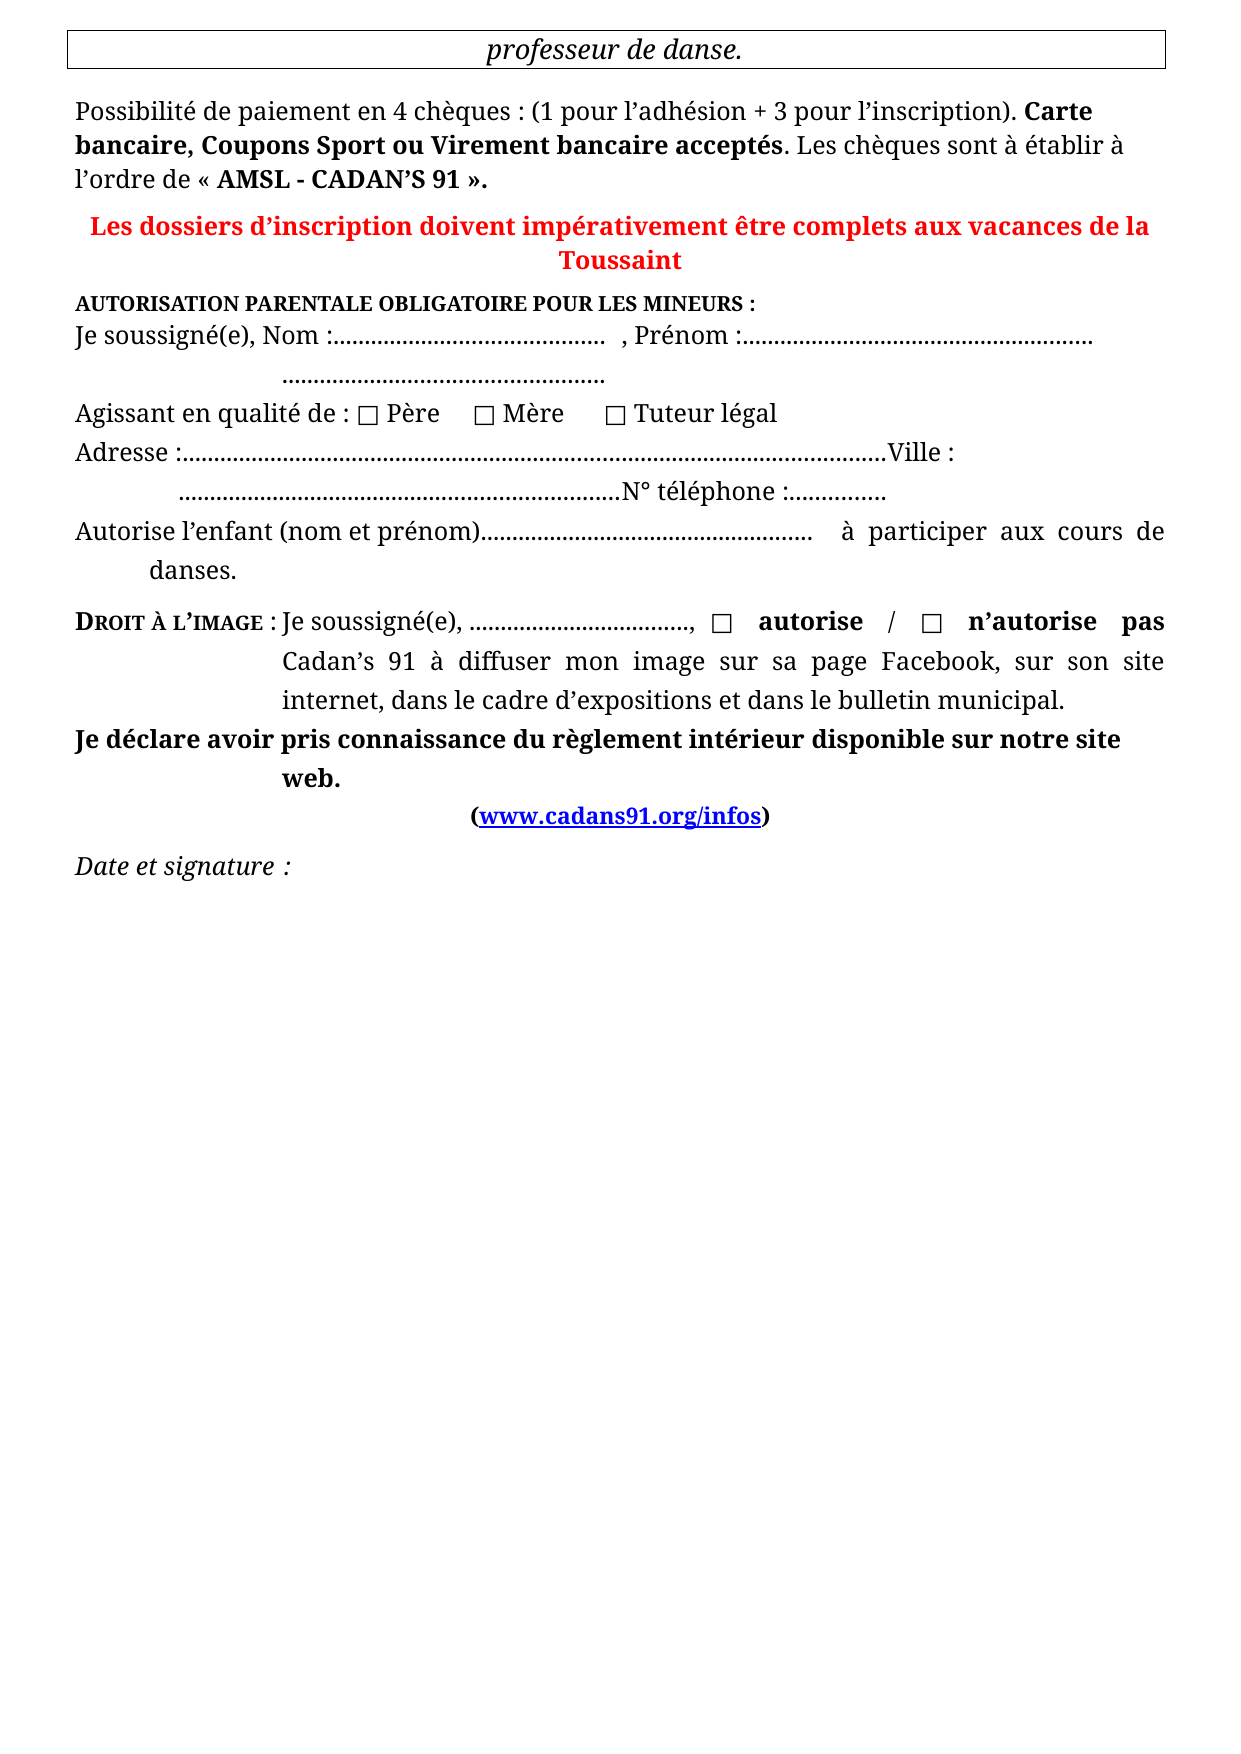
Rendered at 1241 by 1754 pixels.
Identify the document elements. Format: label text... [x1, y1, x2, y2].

text (www.cadans91.org/infos) [75, 800, 1165, 831]
text Agissant en qualité de : □ Père □ Mère □ Tuteur légal [75, 396, 1165, 430]
text Droit à l’image : Je soussigné(e), , □ autorise / □ n’autorise pas Cadan’s 91 à diffuser mon image sur sa page Facebook, sur son site internet, dans le cadre d’expositions et dans le bulletin municipal. [75, 604, 1165, 716]
text Je soussigné(e), Nom : , Prénom : [75, 317, 1165, 391]
text Je déclare avoir pris connaissance du règlement intérieur disponible sur notre site web. [75, 721, 1165, 795]
text Adresse : Ville : N° téléphone : [75, 435, 1165, 508]
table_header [68, 31, 1165, 67]
text Date et signature : [75, 848, 1165, 882]
text Possibilité de paiement en 4 chèques : (1 pour l’adhésion + 3 pour l’inscription). Carte bancaire, Coupons Sport ou Virement bancaire acceptés. Les chèques sont à établir à l’ordre de « AMSL - CADAN’S 91 ». [75, 93, 1165, 196]
text Les dossiers d’inscription doivent impérativement être complets aux vacances de la Toussaint [75, 208, 1165, 276]
text Autorise l’enfant (nom et prénom) à participer aux cours de danses. [75, 513, 1165, 586]
text AUTORISATION PARENTALE OBLIGATOIRE POUR LES MINEURS : [75, 289, 1165, 317]
